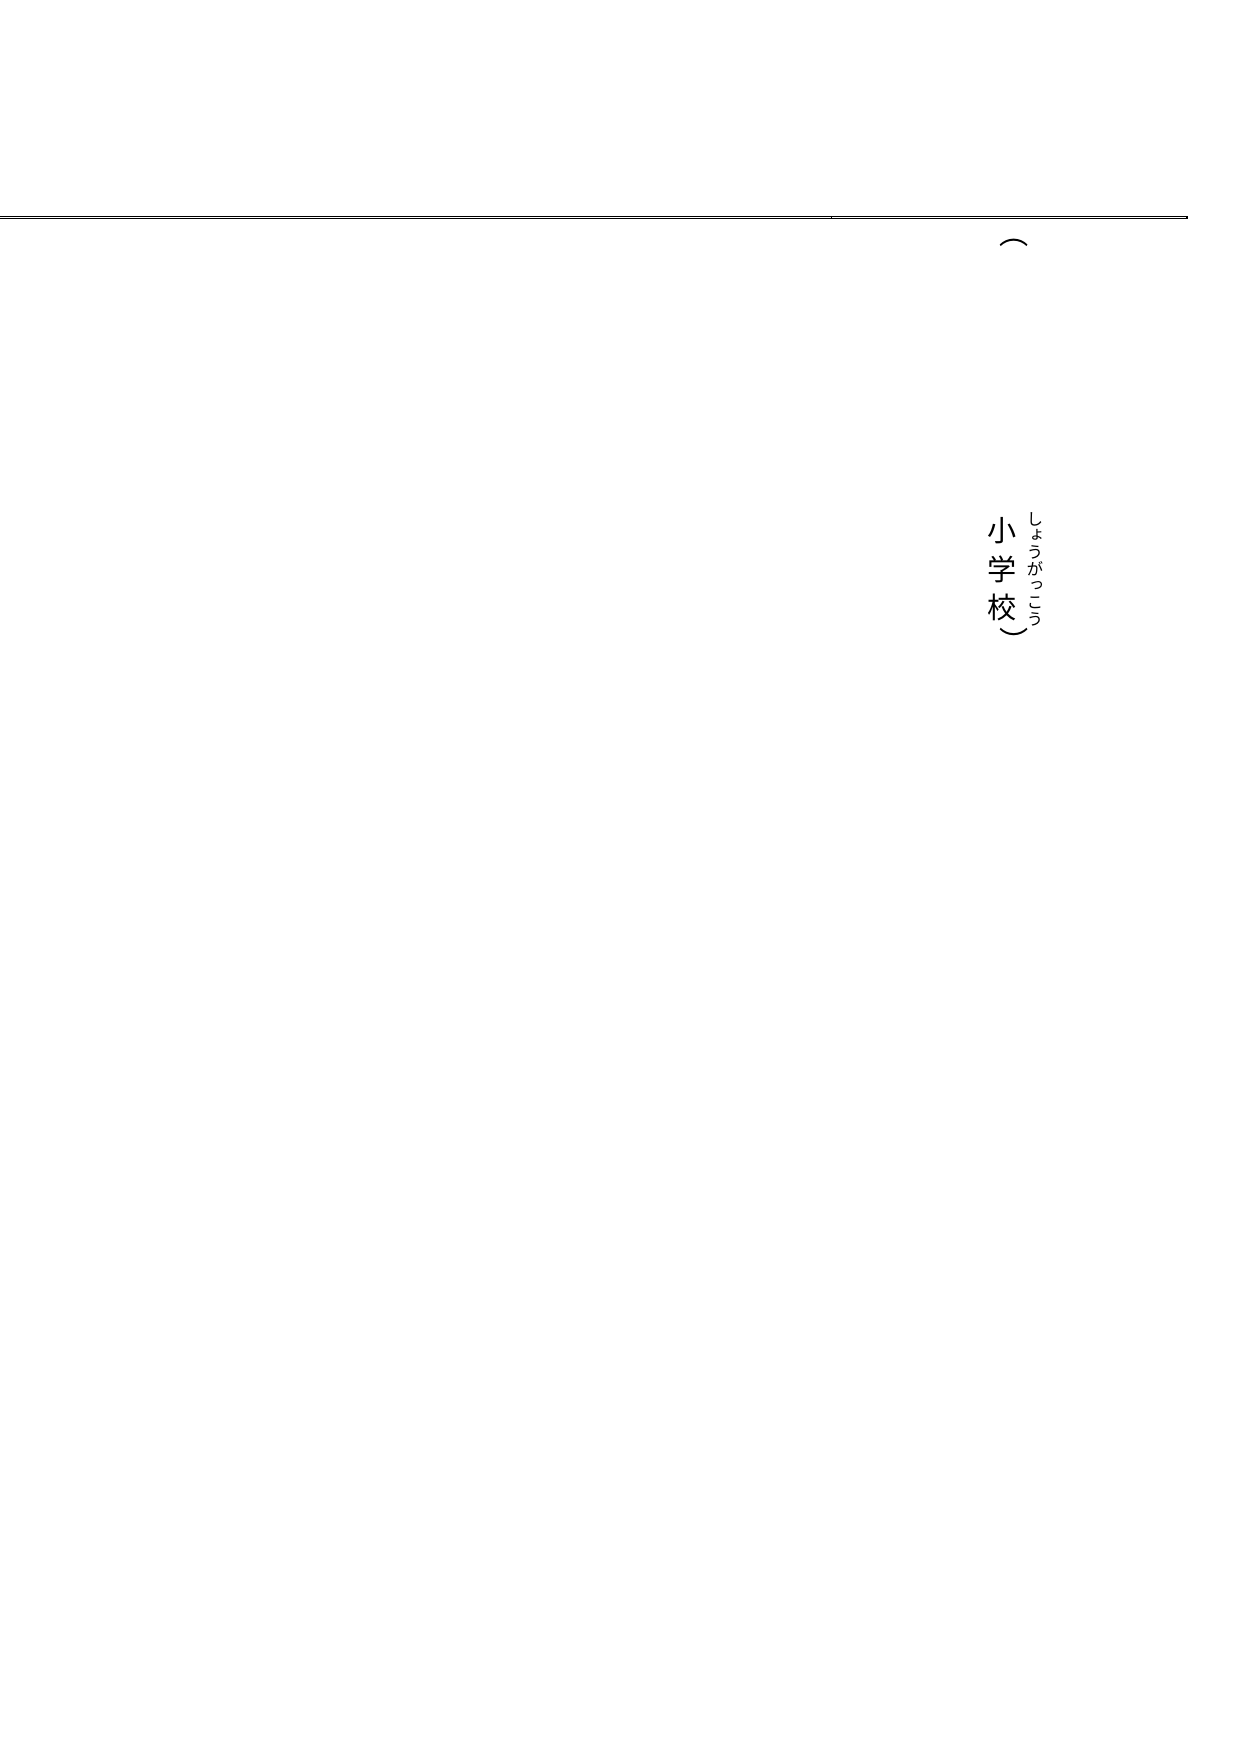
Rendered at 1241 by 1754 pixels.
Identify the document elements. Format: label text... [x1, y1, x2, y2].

text （ ） [976, 219, 1051, 1577]
